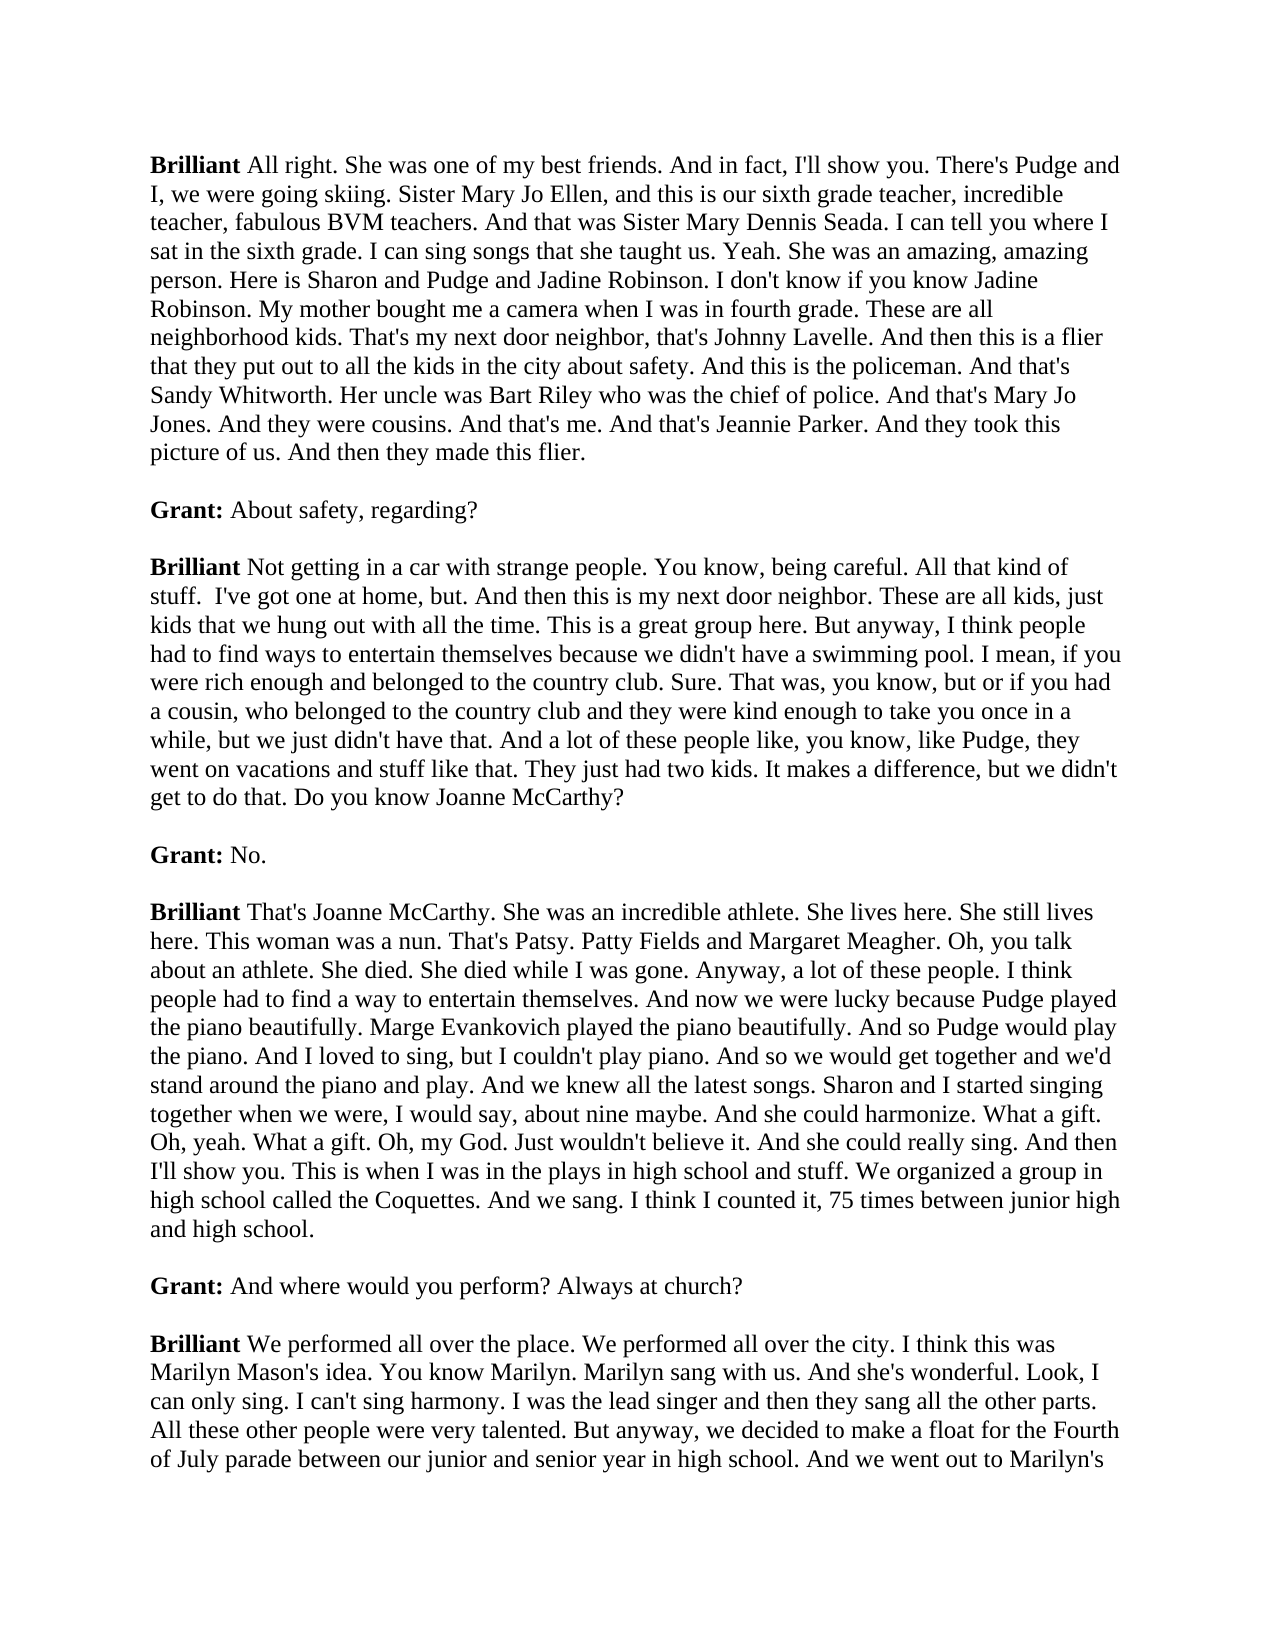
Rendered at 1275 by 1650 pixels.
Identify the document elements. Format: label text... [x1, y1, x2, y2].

text Grant: And where would you perform? Always at church? [150, 1271, 1125, 1300]
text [150, 1329, 1125, 1472]
text Brilliant That's Joanne McCarthy. She was an incredible athlete. She lives here. She still lives here. This woman was a nun. That's Patsy. Patty Fields and Margaret Meagher. Oh, you talk about an athlete. She died. She died while I was gone. Anyway, a lot of these people. I think people had to find a way to entertain themselves. And now we were lucky because Pudge played the piano beautifully. Marge Evankovich played the piano beautifully. And so Pudge would play the piano. And I loved to sing, but I couldn't play piano. And so we would get together and we'd stand around the piano and play. And we knew all the latest songs. Sharon and I started singing together when we were, I would say, about nine maybe. And she could harmonize. What a gift. Oh, yeah. What a gift. Oh, my God. Just wouldn't believe it. And she could really sing. And then I'll show you. This is when I was in the plays in high school and stuff. We organized a group in high school called the Coquettes. And we sang. I think I counted it, 75 times between junior high and high school. [150, 897, 1125, 1242]
text Grant: About safety, regarding? [150, 495, 1125, 524]
text Brilliant Not getting in a car with strange people. You know, being careful. All that kind of stuff. I've got one at home, but. And then this is my next door neighbor. These are all kids, just kids that we hung out with all the time. This is a great group here. But anyway, I think people had to find ways to entertain themselves because we didn't have a swimming pool. I mean, if you were rich enough and belonged to the country club. Sure. That was, you know, but or if you had a cousin, who belonged to the country club and they were kind enough to take you once in a while, but we just didn't have that. And a lot of these people like, you know, like Pudge, they went on vacations and stuff like that. They just had two kids. It makes a difference, but we didn't get to do that. Do you know Joanne McCarthy? [150, 552, 1125, 811]
text Brilliant All right. She was one of my best friends. And in fact, I'll show you. There's Pudge and I, we were going skiing. Sister Mary Jo Ellen, and this is our sixth grade teacher, incredible teacher, fabulous BVM teachers. And that was Sister Mary Dennis Seada. I can tell you where I sat in the sixth grade. I can sing songs that she taught us. Yeah. She was an amazing, amazing person. Here is Sharon and Pudge and Jadine Robinson. I don't know if you know Jadine Robinson. My mother bought me a camera when I was in fourth grade. These are all neighborhood kids. That's my next door neighbor, that's Johnny Lavelle. And then this is a flier that they put out to all the kids in the city about safety. And this is the policeman. And that's Sandy Whitworth. Her uncle was Bart Riley who was the chief of police. And that's Mary Jo Jones. And they were cousins. And that's me. And that's Jeannie Parker. And they took this picture of us. And then they made this flier. [150, 150, 1125, 466]
text Grant: No. [150, 840, 1125, 869]
